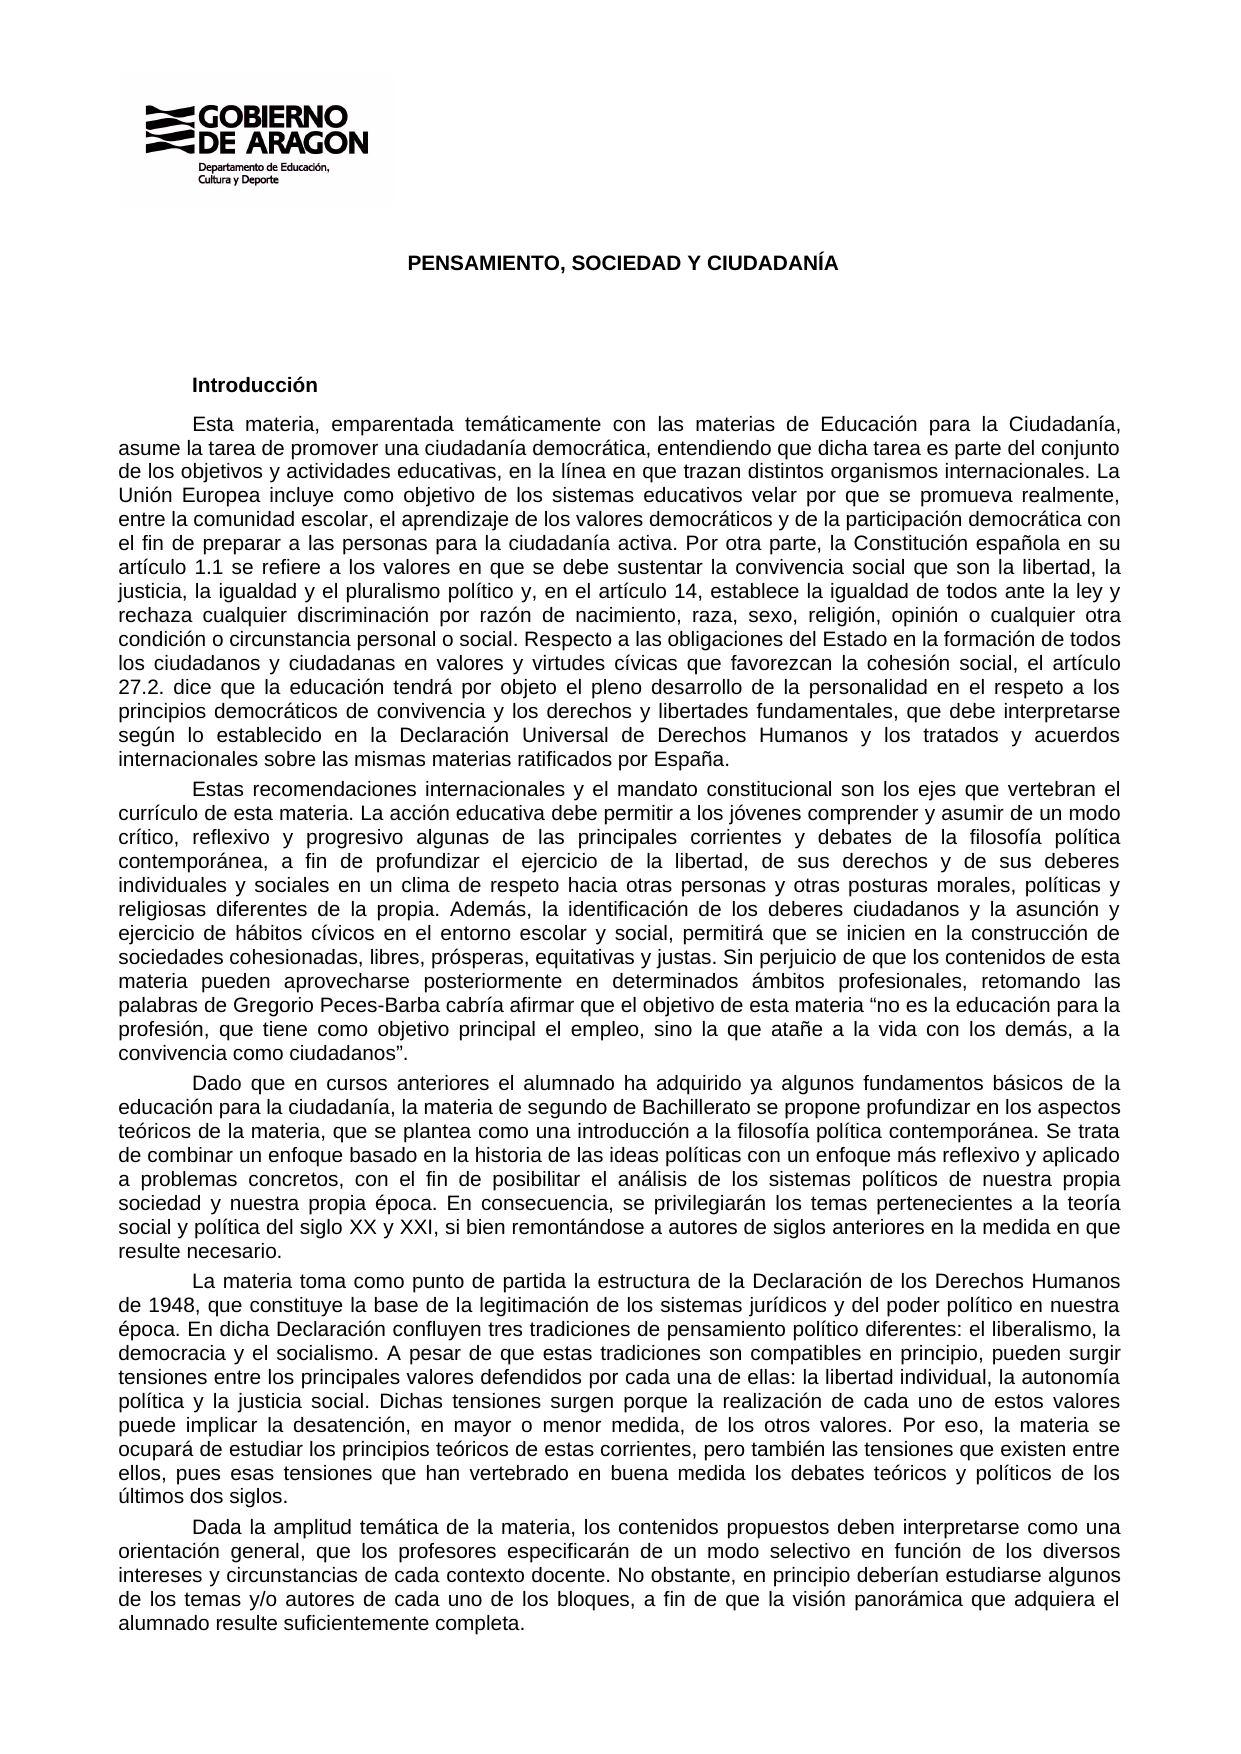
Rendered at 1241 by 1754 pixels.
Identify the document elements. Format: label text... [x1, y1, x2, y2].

text Dado que en cursos anteriores el alumnado ha adquirido ya algunos fundamentos básicos de la educación para la ciudadanía, la materia de segundo de Bachillerato se propone profundizar en los aspectos teóricos de la materia, que se plantea como una introducción a la filosofía política contemporánea. Se trata de combinar un enfoque basado en la historia de las ideas políticas con un enfoque más reflexivo y aplicado a problemas concretos, con el fin de posibilitar el análisis de los sistemas políticos de nuestra propia sociedad y nuestra propia época. En consecuencia, se privilegiarán los temas pertenecientes a la teoría social y política del siglo XX y XXI, si bien remontándose a autores de siglos anteriores en la medida en que resulte necesario. [118, 1071, 1122, 1262]
text Estas recomendaciones internacionales y el mandato constitucional son los ejes que vertebran el currículo de esta materia. La acción educativa debe permitir a los jóvenes comprender y asumir de un modo crítico, reflexivo y progresivo algunas de las principales corrientes y debates de la filosofía política contemporánea, a fin de profundizar el ejercicio de la libertad, de sus derechos y de sus deberes individuales y sociales en un clima de respeto hacia otras personas y otras posturas morales, políticas y religiosas diferentes de la propia. Además, la identificación de los deberes ciudadanos y la asunción y ejercicio de hábitos cívicos en el entorno escolar y social, permitirá que se inicien en la construcción de sociedades cohesionadas, libres, prósperas, equitativas y justas. Sin perjuicio de que los contenidos de esta materia pueden aprovecharse posteriormente en determinados ámbitos profesionales, retomando las palabras de Gregorio Peces-Barba cabría afirmar que el objetivo de esta materia “no es la educación para la profesión, que tiene como objetivo principal el empleo, sino la que atañe a la vida con los demás, a la convivencia como ciudadanos”. [118, 777, 1122, 1064]
text Introducción [118, 372, 1122, 396]
text Dada la amplitud temática de la materia, los contenidos propuestos deben interpretarse como una orientación general, que los profesores especificarán de un modo selectivo en función de los diversos intereses y circunstancias de cada contexto docente. No obstante, en principio deberían estudiarse algunos de los temas y/o autores de cada uno de los bloques, a fin de que la visión panorámica que adquiera el alumnado resulte suficientemente completa. [118, 1514, 1122, 1634]
picture [118, 73, 395, 206]
text PENSAMIENTO, SOCIEDAD Y CIUDADANÍA [124, 251, 1122, 275]
text La materia toma como punto de partida la estructura de de los Derechos Humanos de 1948, que constituye la base de la legitimación de los sistemas jurídicos y del poder político en nuestra época. En dicha Declaración confluyen tres tradiciones de pensamiento político diferentes: el liberalismo, la democracia y el socialismo. A pesar de que estas tradiciones son compatibles en principio, pueden surgir tensiones entre los principales valores defendidos por cada una de ellas: la libertad individual, la autonomía política y la justicia social. Dichas tensiones surgen porque la realización de cada uno de estos valores puede implicar la desatención, en mayor o menor medida, de los otros valores. Por eso, la materia se ocupará de estudiar los principios teóricos de estas corrientes, pero también las tensiones que existen entre ellos, pues esas tensiones que han vertebrado en buena medida los debates teóricos y políticos de los últimos dos siglos. [118, 1269, 1122, 1508]
text Esta materia, emparentada temáticamente con las materias de Educación para , asume la tarea de promover una ciudadanía democrática, entendiendo que dicha tarea es parte del conjunto de los objetivos y actividades educativas, en la línea en que trazan distintos organismos internacionales. incluye como objetivo de los sistemas educativos velar por que se promueva realmente, entre la comunidad escolar, el aprendizaje de los valores democráticos y de la participación democrática con el fin de preparar a las personas para la ciudadanía activa. Por otra parte, española en su artículo 1.1 se refiere a los valores en que se debe sustentar la convivencia social que son la libertad, la justicia, la igualdad y el pluralismo político y, en el artículo 14, establece la igualdad de todos ante la ley y rechaza cualquier discriminación por razón de nacimiento, raza, sexo, religión, opinión o cualquier otra condición o circunstancia personal o social. Respecto a las obligaciones del Estado en la formación de todos los ciudadanos y ciudadanas en valores y virtudes cívicas que favorezcan la cohesión social, el artículo 27.2. dice que la educación tendrá por objeto el pleno desarrollo de la personalidad en el respeto a los principios democráticos de convivencia y los derechos y libertades fundamentales, que debe interpretarse según lo establecido en de Derechos Humanos y los tratados y acuerdos internacionales sobre las mismas materias ratificados por España. [118, 411, 1122, 771]
